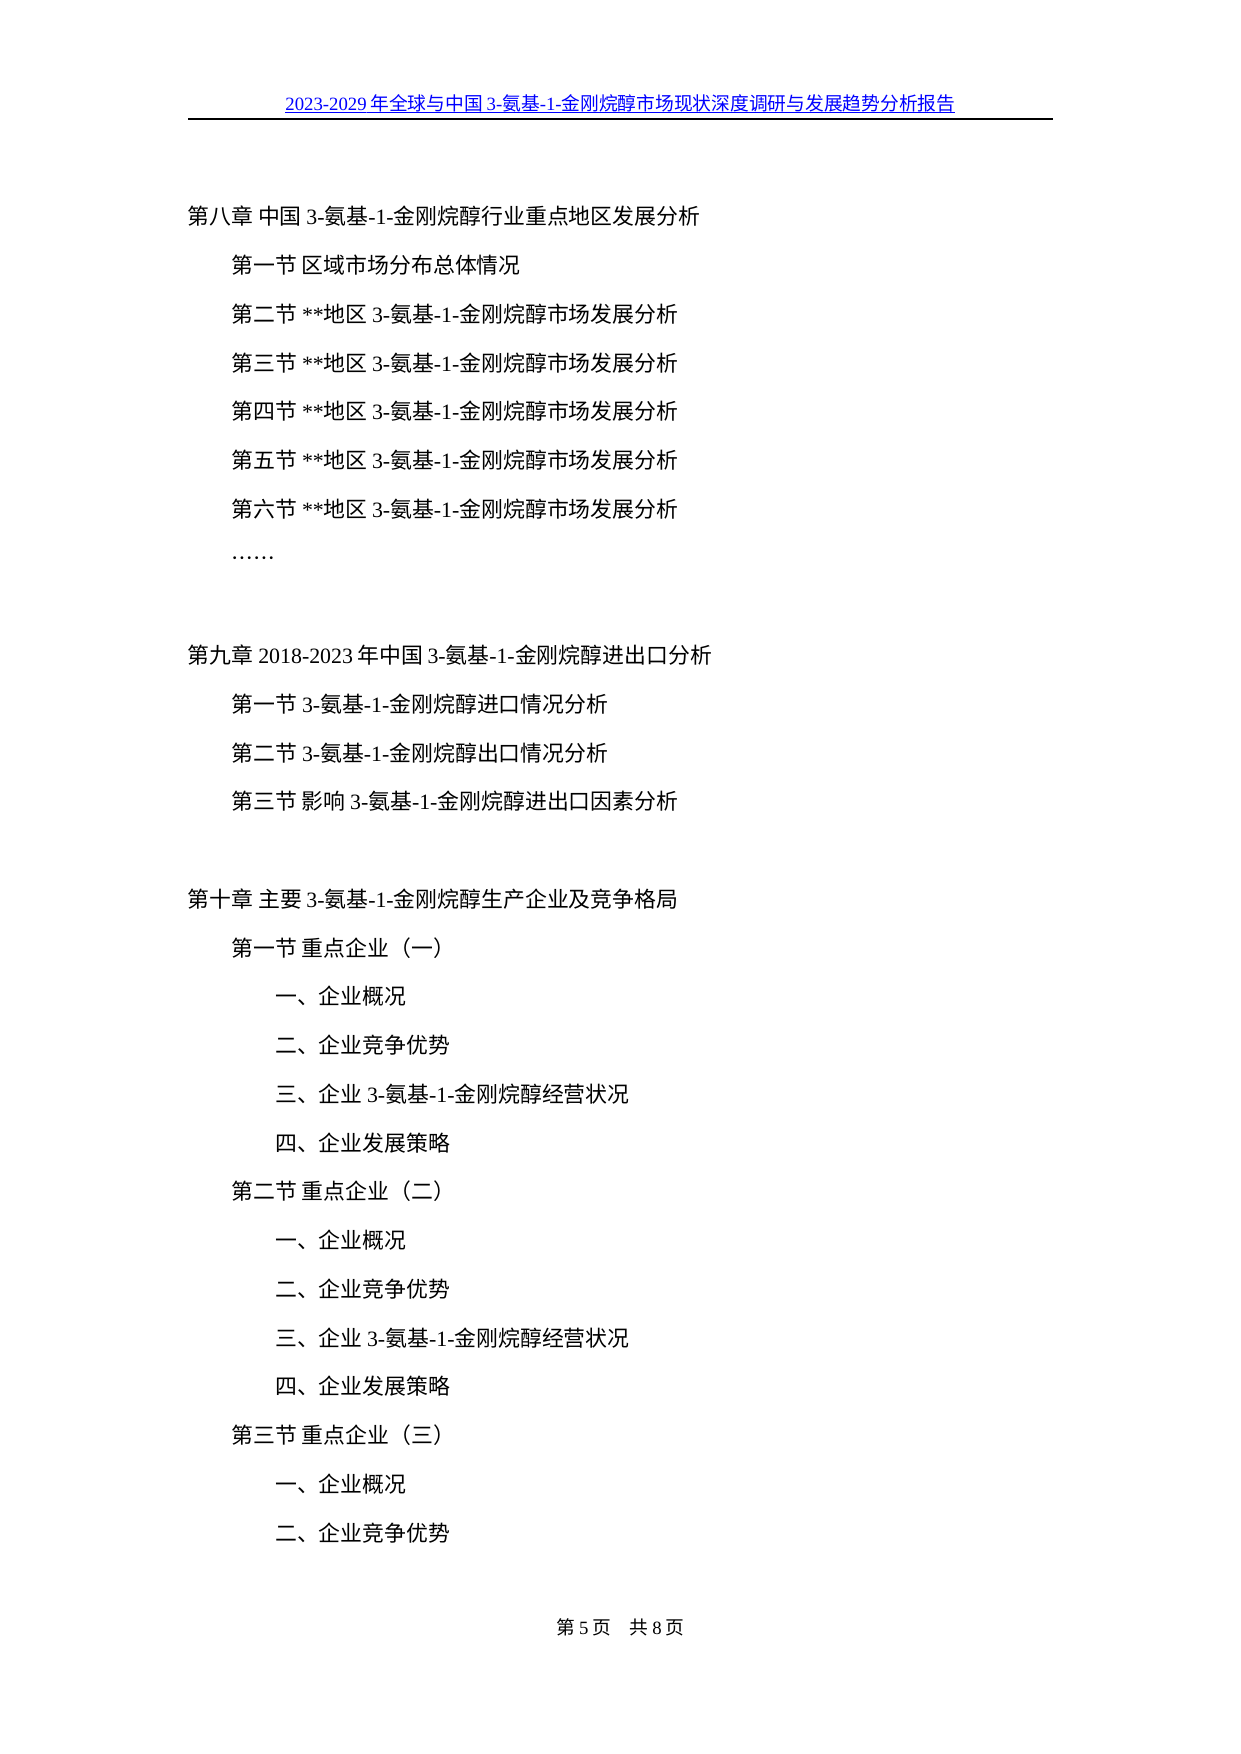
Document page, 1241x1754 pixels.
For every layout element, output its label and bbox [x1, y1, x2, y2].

text [187, 150, 1053, 1548]
